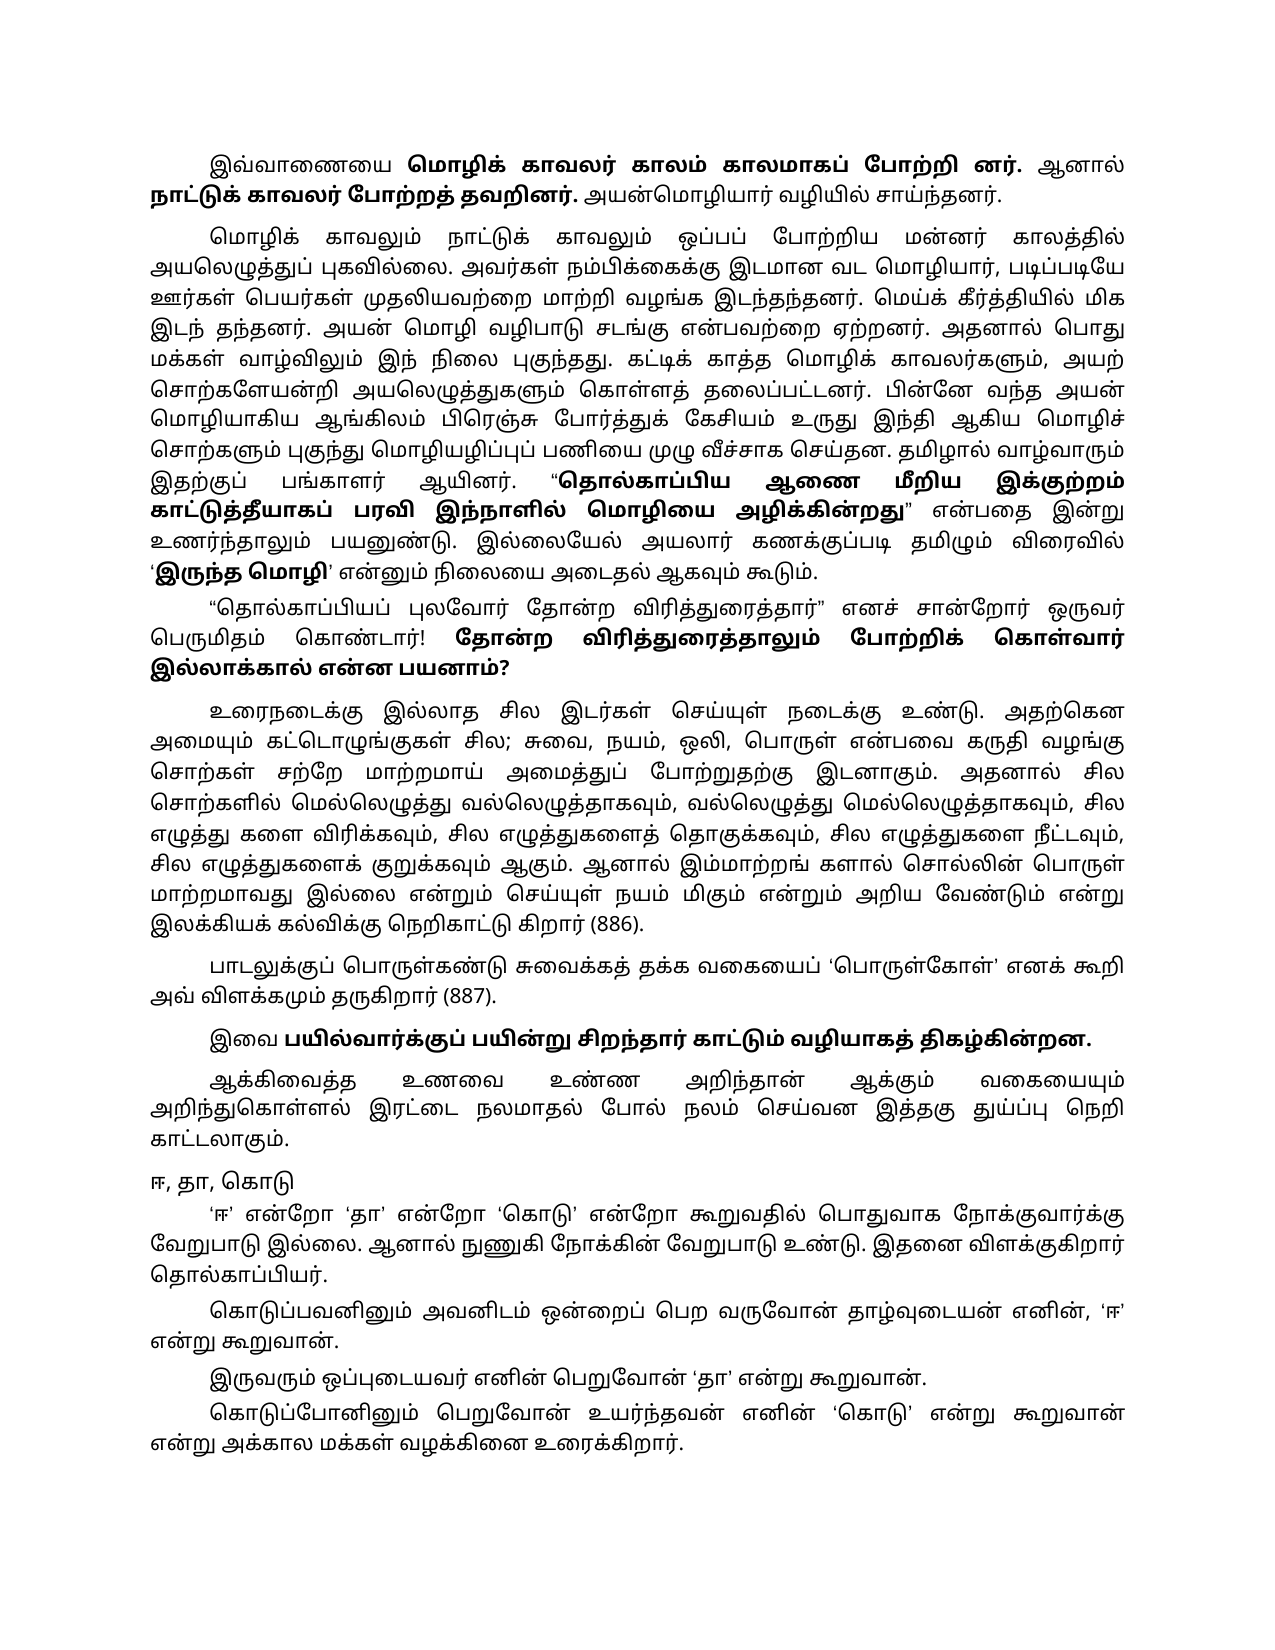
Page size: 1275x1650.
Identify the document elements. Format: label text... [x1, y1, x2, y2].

text உரைநடைக்கு இல்லாத சில இடர்கள் செய்யுள் நடைக்கு உண்டு. அதற்கென அமையும் கட்டொழுங்குகள் சில; சுவை, நயம், ஒலி, பொருள் என்பவை கருதி வழங்கு சொற்கள் சற்றே மாற்றமாய் அமைத்துப் போற்றுதற்கு இடனாகும். அதனால் சில சொற்களில் மெல்லெழுத்து வல்லெழுத்தாகவும், வல்லெழுத்து மெல்லெழுத்தாகவும், சில எழுத்து களை விரிக்கவும், சில எழுத்துகளைத் தொகுக்கவும், சில எழுத்துகளை நீட்டவும், சில எழுத்துகளைக் குறுக்கவும் ஆகும். ஆனால் இம்மாற்றங் களால் சொல்லின் பொருள் மாற்றமாவது இல்லை என்றும் செய்யுள் நயம் மிகும் என்றும் அறிய வேண்டும் என்று இலக்கியக் கல்விக்கு நெறிகாட்டு கிறார் (886). [150, 696, 1125, 940]
text ‘ஈ’ என்றோ ‘தா’ என்றோ ‘கொடு’ என்றோ கூறுவதில் பொதுவாக நோக்குவார்க்கு வேறுபாடு இல்லை. ஆனால் நுணுகி நோக்கின் வேறுபாடு உண்டு. இதனை விளக்குகிறார் தொல்காப்பியர். [150, 1200, 1125, 1290]
text பாடலுக்குப் பொருள்கண்டு சுவைக்கத் தக்க வகையைப் ‘பொருள்கோள்’ எனக் கூறி அவ் விளக்கமும் தருகிறார் (887). [150, 952, 1125, 1012]
text ஈ, தா, கொடு [150, 1166, 1125, 1197]
text இவ்வாணையை மொழிக் காவலர் காலம் காலமாகப் போற்றி னர். ஆனால் நாட்டுக் காவலர் போற்றத் தவறினர். அயன்மொழியார் வழியில் சாய்ந்தனர். [150, 150, 1125, 211]
text “தொல்காப்பியப் புலவோர் தோன்ற விரித்துரைத்தார்” எனச் சான்றோர் ஒருவர் பெருமிதம் கொண்டார்! தோன்ற விரித்துரைத்தாலும் போற்றிக் கொள்வார் இல்லாக்கால் என்ன பயனாம்? [150, 593, 1125, 684]
text கொடுப்போனினும் பெறுவோன் உயர்ந்தவன் எனின் ‘கொடு’ என்று கூறுவான் என்று அக்கால மக்கள் வழக்கினை உரைக்கிறார். [150, 1399, 1125, 1459]
text கொடுப்பவனினும் அவனிடம் ஒன்றைப் பெற வருவோன் தாழ்வுடையன் எனின், ‘ஈ’ என்று கூறுவான். [150, 1296, 1125, 1357]
text ஆக்கிவைத்த உணவை உண்ண அறிந்தான் ஆக்கும் வகையையும் அறிந்துகொள்ளல் இரட்டை நலமாதல் போல் நலம் செய்வன இத்தகு துய்ப்பு நெறி காட்டலாகும். [150, 1066, 1125, 1154]
text மொழிக் காவலும் நாட்டுக் காவலும் ஒப்பப் போற்றிய மன்னர் காலத்தில் அயலெழுத்துப் புகவில்லை. அவர்கள் நம்பிக்கைக்கு இடமான வட மொழியார், படிப்படியே ஊர்கள் பெயர்கள் முதலியவற்றை மாற்றி வழங்க இடந்தந்தனர். மெய்க் கீர்த்தியில் மிக இடந் தந்தனர். அயன் மொழி வழிபாடு சடங்கு என்பவற்றை ஏற்றனர். அதனால் பொது மக்கள் வாழ்விலும் இந் நிலை புகுந்தது. கட்டிக் காத்த மொழிக் காவலர்களும், அயற் சொற்களேயன்றி அயலெழுத்துகளும் கொள்ளத் தலைப்பட்டனர். பின்னே வந்த அயன் மொழியாகிய ஆங்கிலம் பிரெஞ்சு போர்த்துக் கேசியம் உருது இந்தி ஆகிய மொழிச் சொற்களும் புகுந்து மொழியழிப்புப் பணியை முழு வீச்சாக செய்தன. தமிழால் வாழ்வாரும் இதற்குப் பங்காளர் ஆயினர். “தொல்காப்பிய ஆணை மீறிய இக்குற்றம் காட்டுத்தீயாகப் பரவி இந்நாளில் மொழியை அழிக்கின்றது” என்பதை இன்று உணர்ந்தாலும் பயனுண்டு. இல்லையேல் அயலார் கணக்குப்படி தமிழும் விரைவில் ‘இருந்த மொழி’ என்னும் நிலையை அடைதல் ஆகவும் கூடும். [150, 223, 1125, 588]
text இவை பயில்வார்க்குப் பயின்று சிறந்தார் காட்டும் வழியாகத் திகழ்கின்றன. [150, 1024, 1125, 1054]
text இருவரும் ஒப்புடையவர் எனின் பெறுவோன் ‘தா’ என்று கூறுவான். [150, 1363, 1125, 1393]
